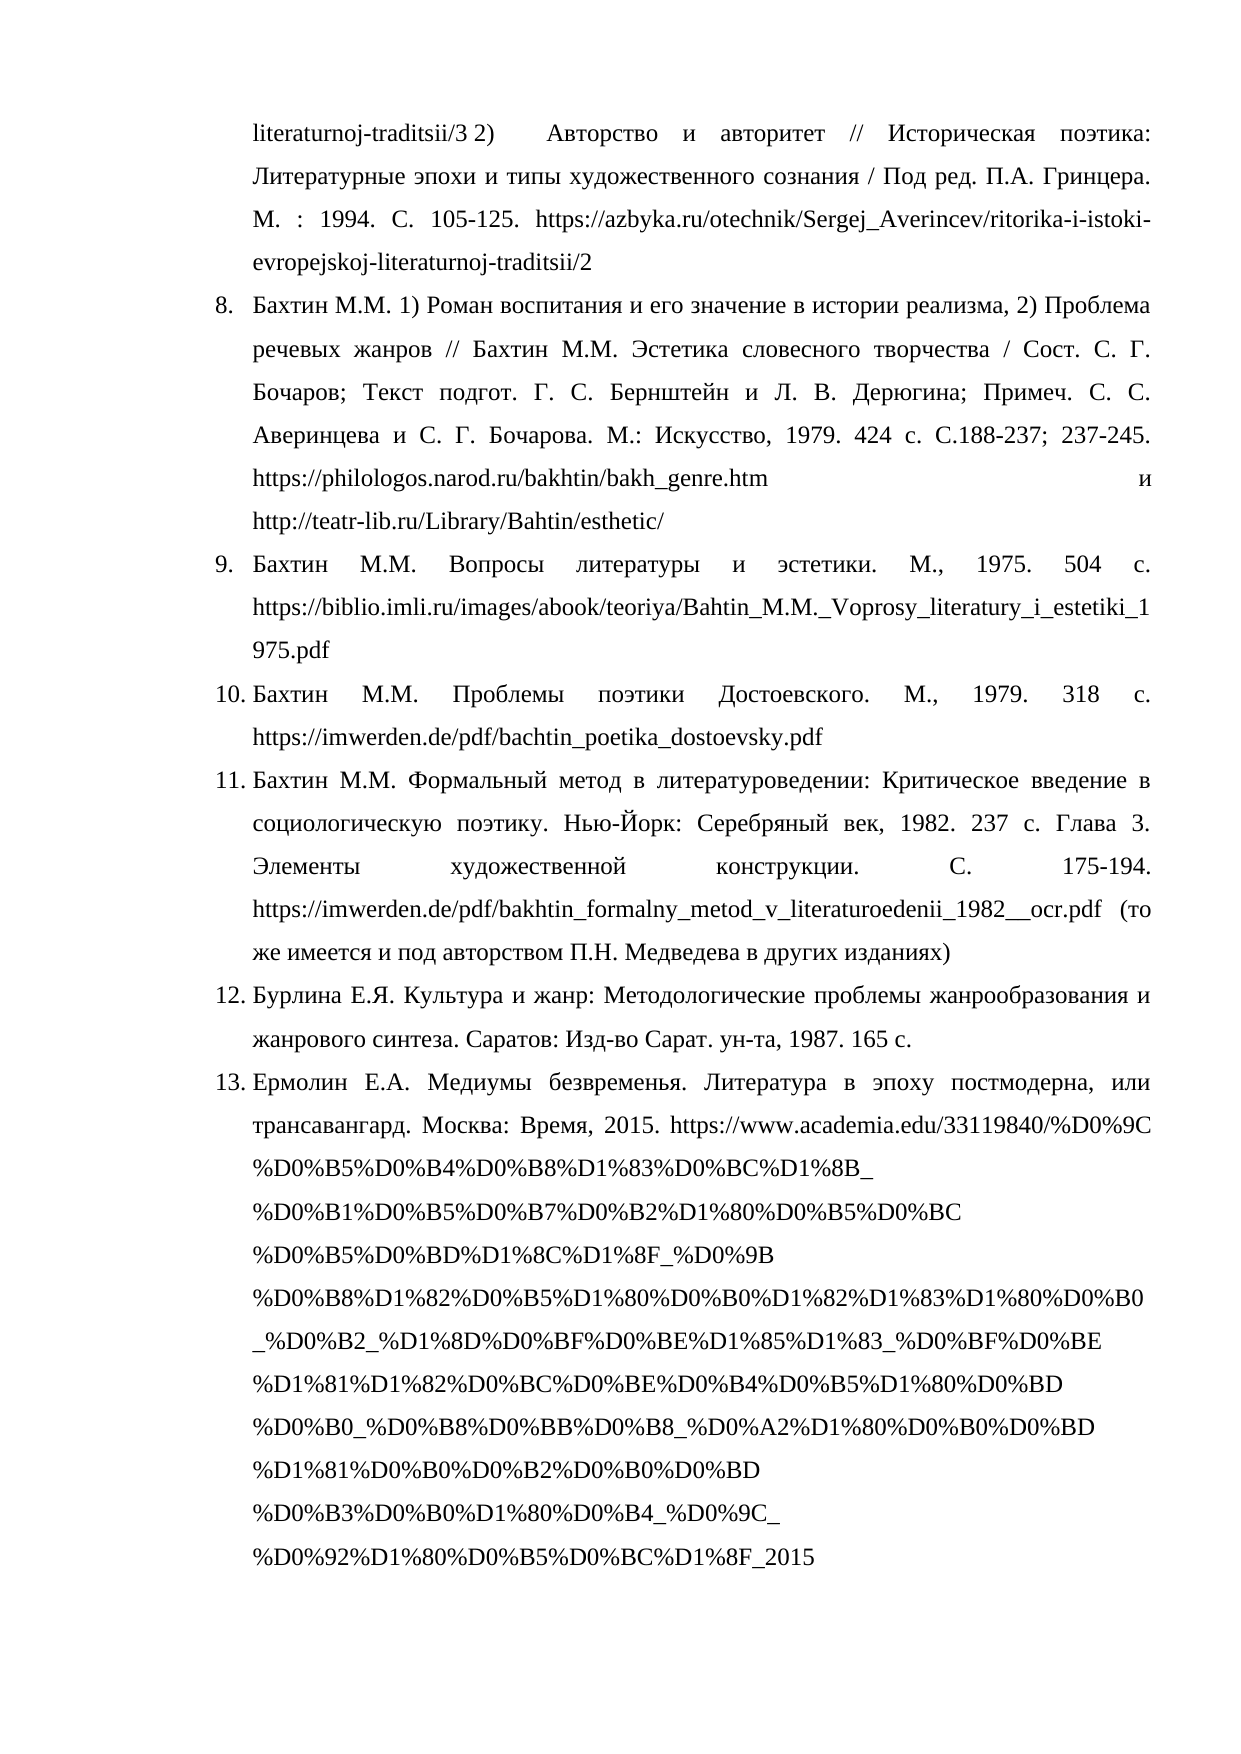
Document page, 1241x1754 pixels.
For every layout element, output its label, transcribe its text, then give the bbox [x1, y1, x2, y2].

list Бахтин М.М. Вопросы литературы и эстетики. М., 1975. 504 с. https://biblio.imli.ru/images/abook/teoriya/Bahtin_M.M._Voprosy_literatury_i_estetiki_1975.pdf [215, 549, 1152, 664]
list Ермолин Е.А. Медиумы безвременья. Литература в эпоху постмодерна, или трансавангард. Москва: Время, 2015. https://www.academia.edu/33119840/%D0%9C%D0%B5%D0%B4%D0%B8%D1%83%D0%BC%D1%8B_%D0%B1%D0%B5%D0%B7%D0%B2%D1%80%D0%B5%D0%BC%D0%B5%D0%BD%D1%8C%D1%8F_%D0%9B%D0%B8%D1%82%D0%B5%D1%80%D0%B0%D1%82%D1%83%D1%80%D0%B0_%D0%B2_%D1%8D%D0%BF%D0%BE%D1%85%D1%83_%D0%BF%D0%BE%D1%81%D1%82%D0%BC%D0%BE%D0%B4%D0%B5%D1%80%D0%BD%D0%B0_%D0%B8%D0%BB%D0%B8_%D0%A2%D1%80%D0%B0%D0%BD%D1%81%D0%B0%D0%B2%D0%B0%D0%BD%D0%B3%D0%B0%D1%80%D0%B4_%D0%9C_%D0%92%D1%80%D0%B5%D0%BC%D1%8F_2015 [215, 1067, 1152, 1570]
list Бахтин М.М. Проблемы поэтики Достоевского. М., 1979. 318 с. https://imwerden.de/pdf/bachtin_poetika_dostoevsky.pdf [215, 679, 1152, 751]
list Бахтин М.М. Формальный метод в литературоведении: Критическое введение в социологическую поэтику. Нью-Йорк: Серебряный век, 1982. 237 с. Глава 3. Элементы художественной конструкции. С. 175-194. https://imwerden.de/pdf/bakhtin_formalny_metod_v_literaturoedenii_1982__ocr.pdf (то же имеется и под авторством П.Н. Медведева в других изданиях) [215, 765, 1152, 966]
list Бахтин М.М. 1) Роман воспитания и его значение в истории реализма, 2) Проблема речевых жанров // Бахтин М.М. Эстетика словесного творчества / Сост. С. Г. Бочаров; Текст подгот. Г. С. Бернштейн и Л. В. Дерюгина; Примеч. С. С. Аверинцева и С. Г. Бочарова. М.: Искусство, 1979. 424 с. С.188-237; 237-245. https://philologos.narod.ru/bakhtin/bakh_genre.htm и http://teatr-lib.ru/Library/Bahtin/esthetic/ [215, 291, 1152, 535]
list Бурлина Е.Я. Культура и жанр: Методологические проблемы жанрообразования и жанрового синтеза. Саратов: Изд-во Сарат. ун-та, 1987. 165 с. [215, 981, 1152, 1052]
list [215, 118, 1152, 276]
